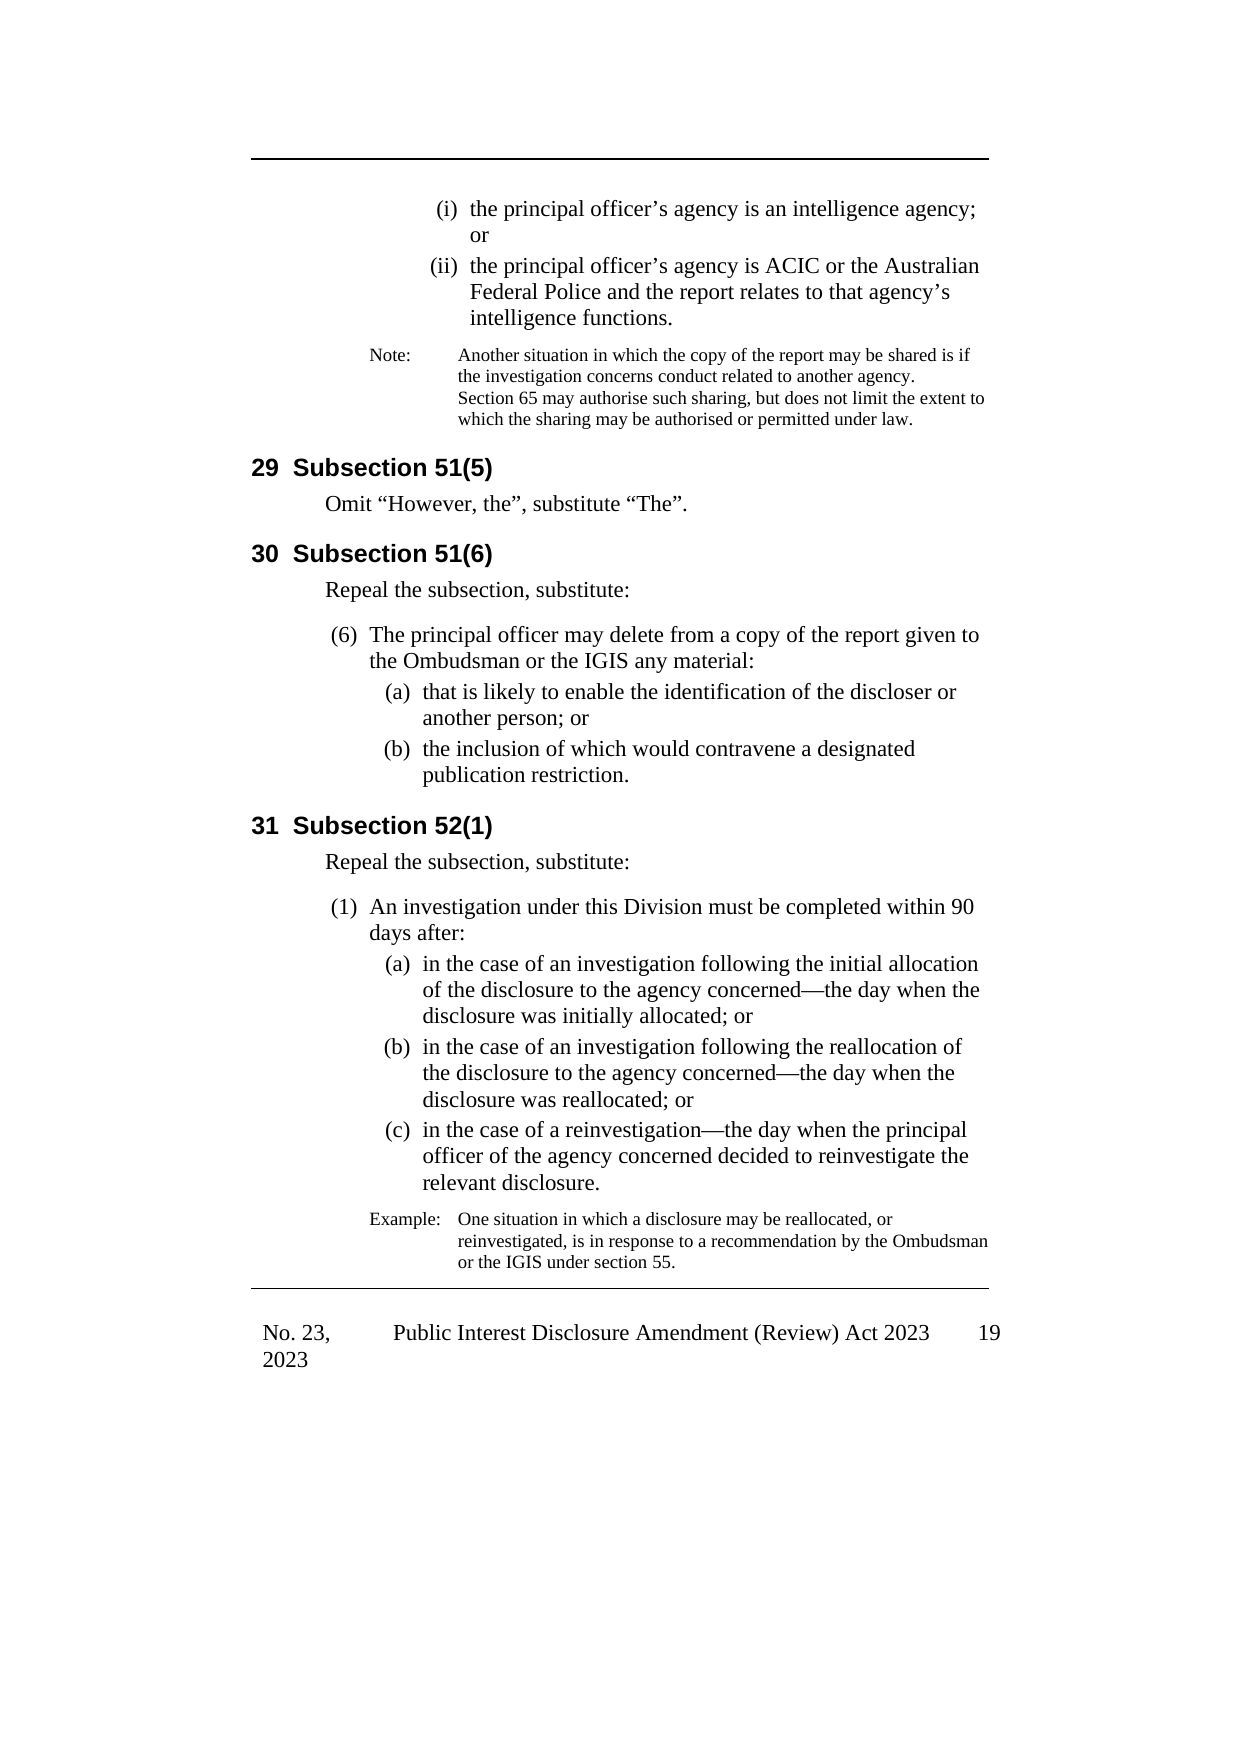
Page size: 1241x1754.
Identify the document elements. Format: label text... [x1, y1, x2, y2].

text Repeal the subsection, substitute: [325, 848, 989, 874]
text Example: One situation in which a disclosure may be reallocated, or reinvestigated, is in response to a recommendation by the Ombudsman or the IGIS under section 55. [369, 1208, 989, 1273]
text Omit “However, the”, substitute “The”. [325, 490, 989, 516]
text Repeal the subsection, substitute: [325, 576, 989, 602]
text (b) the inclusion of which would contravene a designated publication restriction. [251, 735, 989, 788]
text 30 Subsection 51(6) [251, 539, 989, 568]
text (b) in the case of an investigation following the reallocation of the disclosure to the agency concerned—the day when the disclosure was reallocated; or [251, 1033, 989, 1112]
text (a) that is likely to enable the identification of the discloser or another person; or [251, 678, 989, 731]
text (1) An investigation under this Division must be completed within 90 days after: [251, 893, 989, 946]
text (a) in the case of an investigation following the initial allocation of the disclosure to the agency concerned—the day when the disclosure was initially allocated; or [251, 950, 989, 1029]
text (i) the principal officer’s agency is an intelligence agency; or [251, 195, 989, 248]
text 29 Subsection 51(5) [251, 453, 989, 481]
text (6) The principal officer may delete from a copy of the report given to the Ombudsman or the IGIS any material: [251, 621, 989, 674]
text Note: Another situation in which the copy of the report may be shared is if the investigation concerns conduct related to another agency. Section 65 may authorise such sharing, but does not limit the extent to which the sharing may be authorised or permitted under law. [369, 343, 989, 430]
text (ii) the principal officer’s agency is ACIC or the Australian Federal Police and the report relates to that agency’s intelligence functions. [251, 252, 989, 331]
text 31 Subsection 52(1) [251, 811, 989, 839]
text (c) in the case of a reinvestigation—the day when the principal officer of the agency concerned decided to reinvestigate the relevant disclosure. [251, 1116, 989, 1195]
